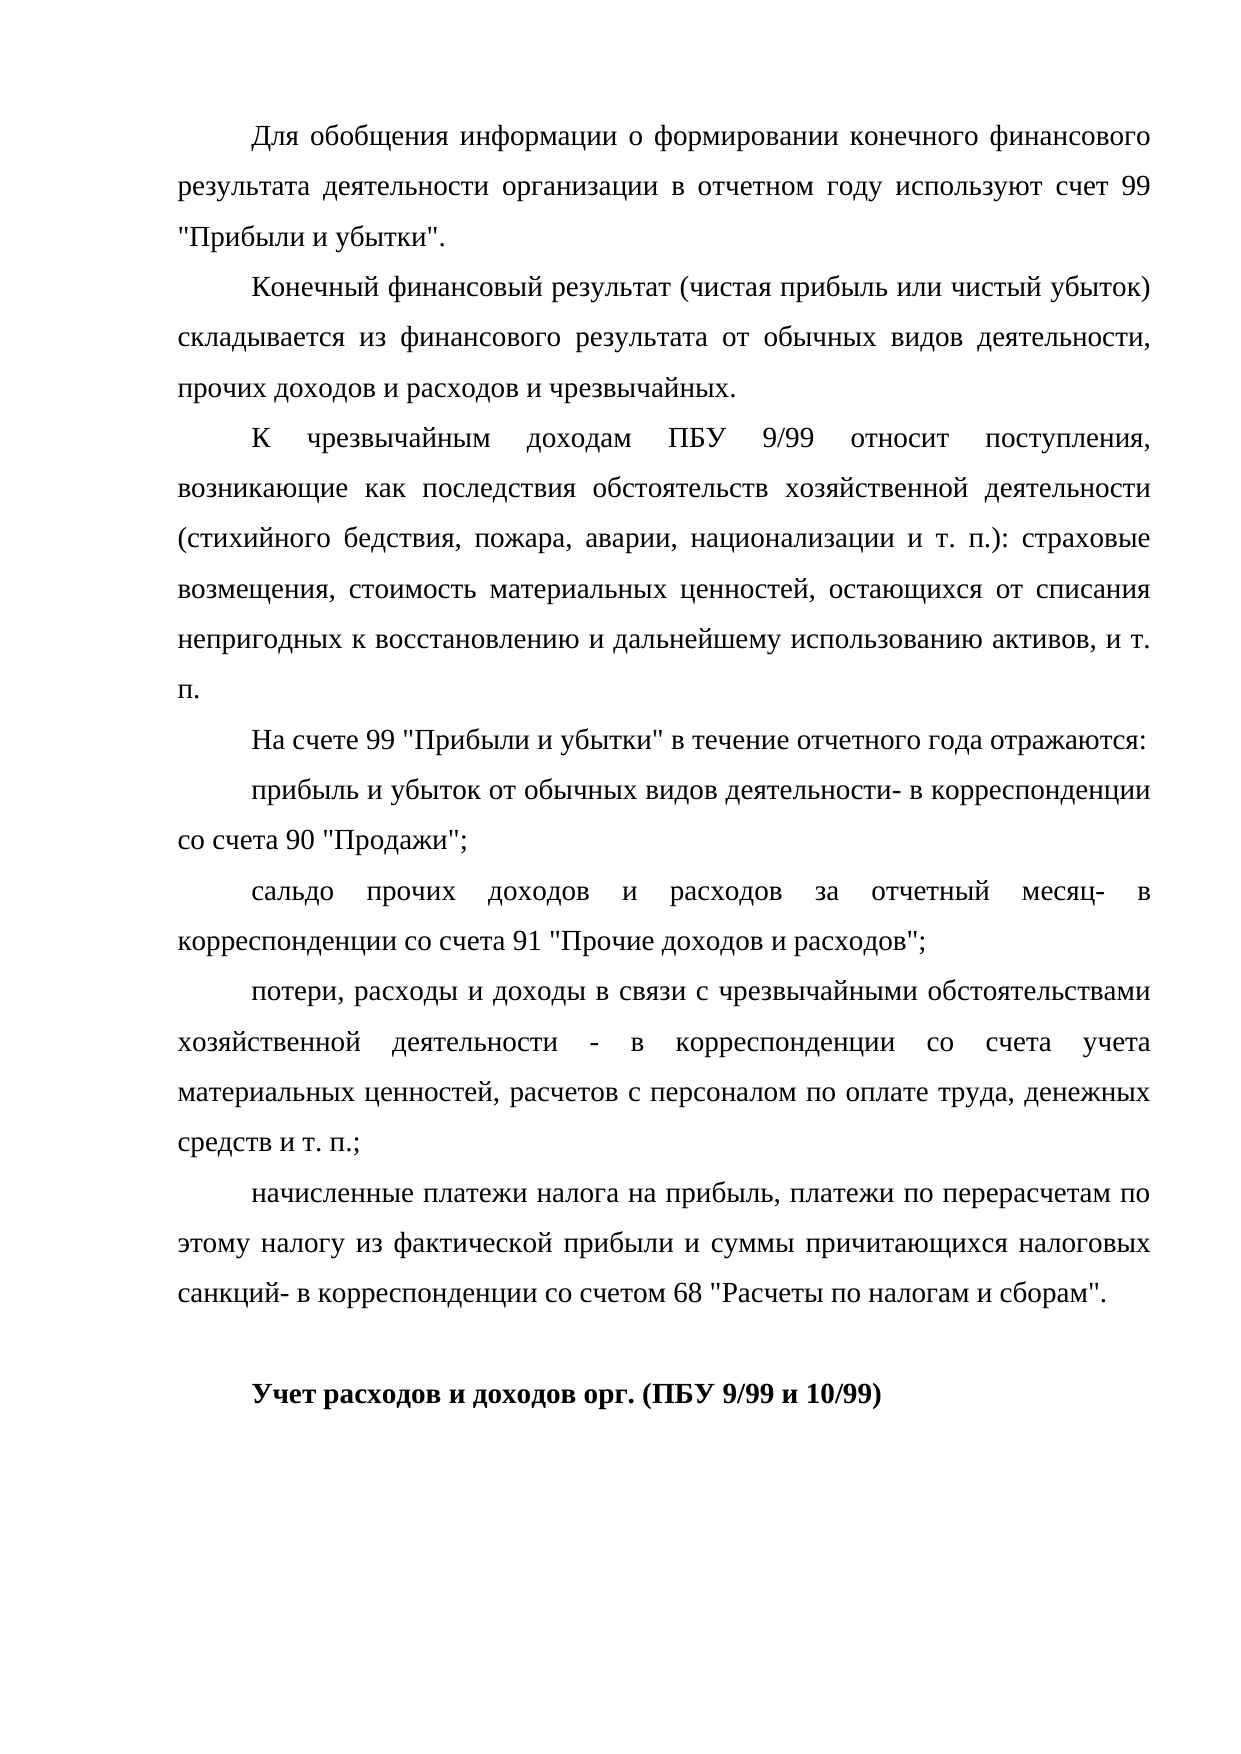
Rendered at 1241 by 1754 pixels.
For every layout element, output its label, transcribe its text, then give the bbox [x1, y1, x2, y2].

text Для обобщения информации о формировании конечного финансового результата деятельности организации в отчетном году используют счет 99 "Прибыли и убытки". [177, 118, 1152, 252]
text начисленные платежи налога на прибыль, платежи по перерасчетам по этому налогу из фактической прибыли и суммы причитающихся налоговых санкций- в корреспонденции со счетом 68 "Расчеты по налогам и сборам". [177, 1175, 1152, 1309]
text Конечный финансовый результат (чистая прибыль или чистый убыток) складывается из финансового результата от обычных видов деятельности, прочих доходов и расходов и чрезвычайных. [177, 269, 1152, 403]
text На счете 99 "Прибыли и убытки" в течение отчетного года отражаются: [177, 722, 1152, 755]
text сальдо прочих доходов и расходов за отчетный месяц- в корреспонденции со счета 91 "Прочие доходов и расходов"; [177, 873, 1152, 957]
text прибыль и убыток от обычных видов деятельности- в корреспонденции со счета 90 "Продажи"; [177, 772, 1152, 856]
text Учет расходов и доходов орг. (ПБУ 9/99 и 10/99) [177, 1376, 1152, 1409]
text потери, расходы и доходы в связи с чрезвычайными обстоятельствами хозяйственной деятельности - в корреспонденции со счета учета материальных ценностей, расчетов с персоналом по оплате труда, денежных средств и т. п.; [177, 973, 1152, 1158]
text К чрезвычайным доходам ПБУ 9/99 относит поступления, возникающие как последствия обстоятельств хозяйственной деятельности (стихийного бедствия, пожара, аварии, национализации и т. п.): страховые возмещения, стоимость материальных ценностей, остающихся от списания непригодных к восстановлению и дальнейшему использованию активов, и т. п. [177, 420, 1152, 705]
